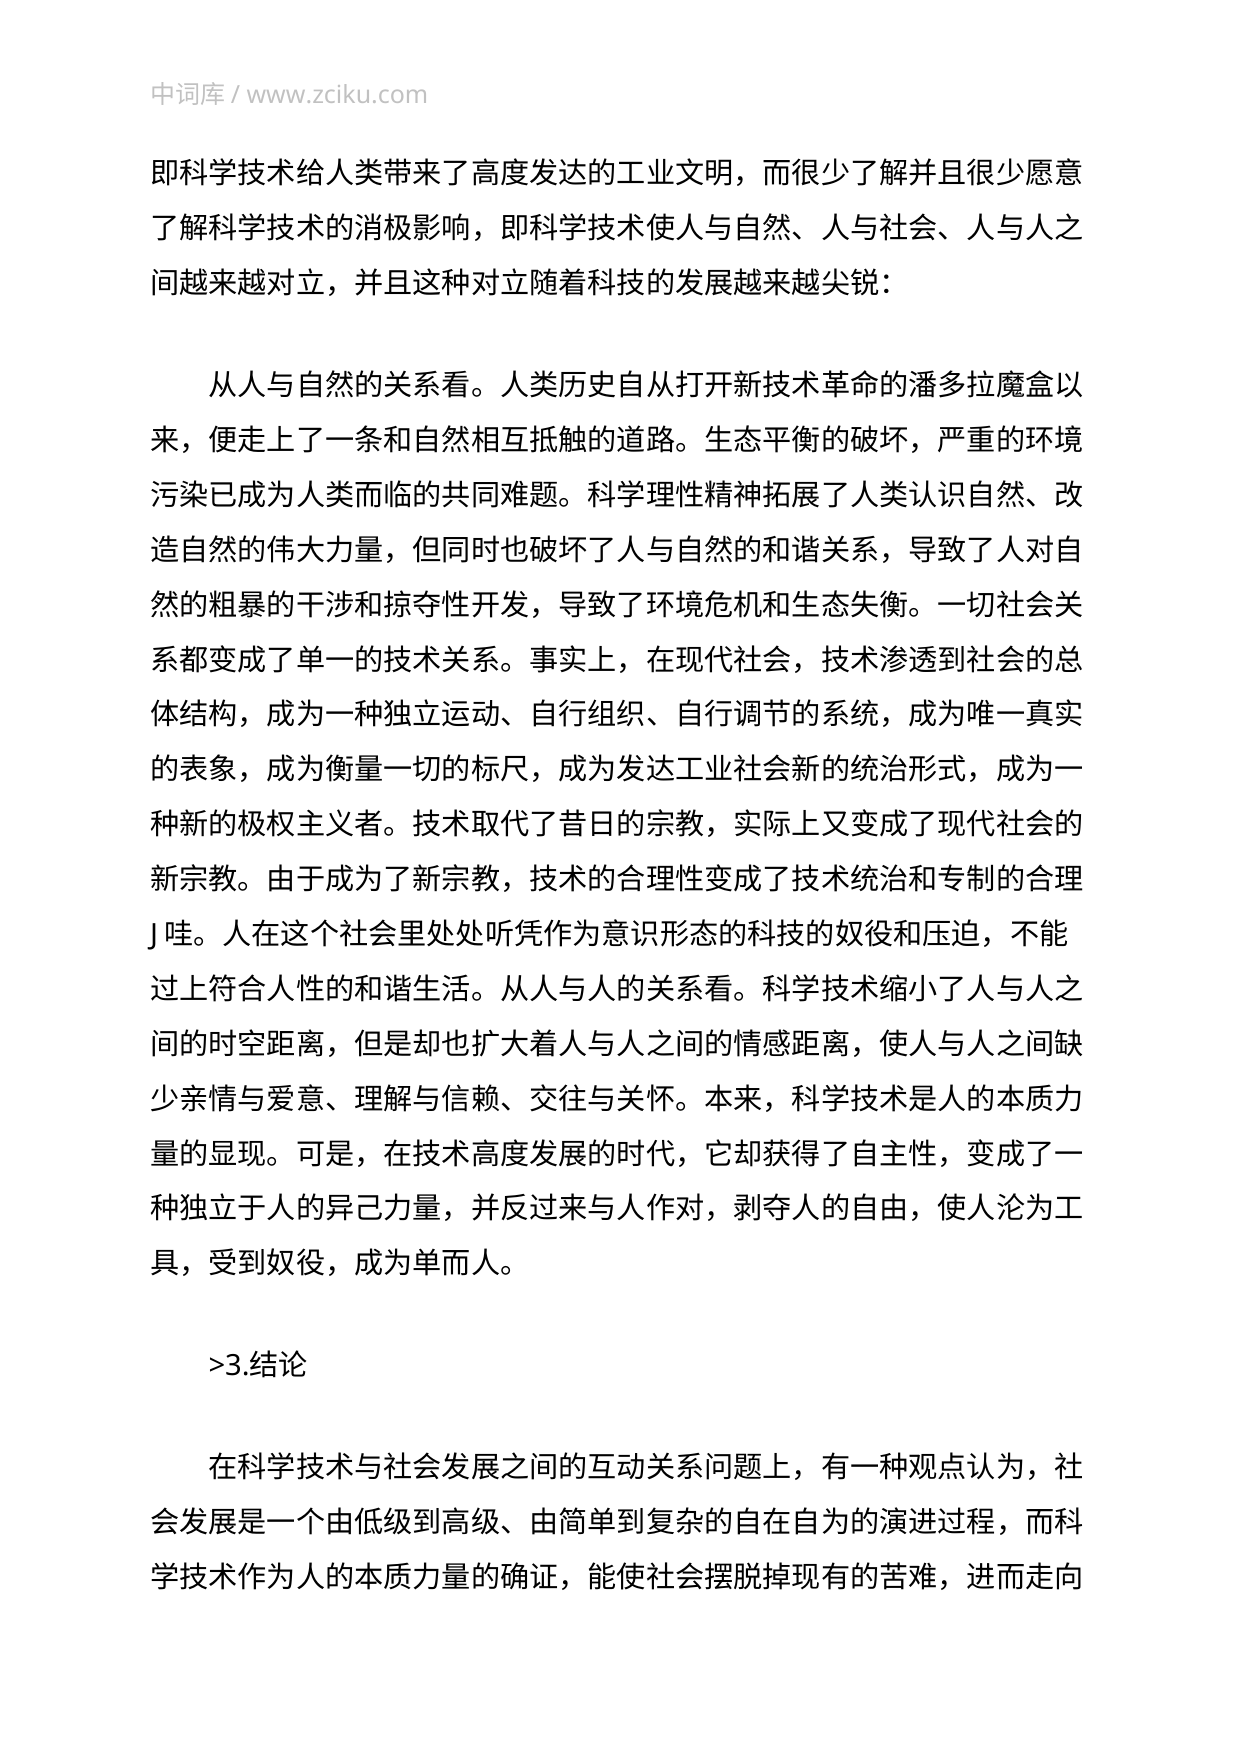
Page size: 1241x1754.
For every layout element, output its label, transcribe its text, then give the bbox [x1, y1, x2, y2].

text >3.结论 [150, 1342, 1090, 1384]
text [150, 1444, 1090, 1596]
text 从人与自然的关系看。人类历史自从打开新技术革命的潘多拉魔盒以来，便走上了一条和自然相互抵触的道路。生态平衡的破坏，严重的环境污染已成为人类而临的共同难题。科学理性精神拓展了人类认识自然、改造自然的伟大力量，但同时也破坏了人与自然的和谐关系，导致了人对自然的粗暴的干涉和掠夺性开发，导致了环境危机和生态失衡。一切社会关系都变成了单一的技术关系。事实上，在现代社会，技术渗透到社会的总体结构，成为一种独立运动、自行组织、自行调节的系统，成为唯一真实的表象，成为衡量一切的标尺，成为发达工业社会新的统治形式，成为一种新的极权主义者。技术取代了昔日的宗教，实际上又变成了现代社会的新宗教。由于成为了新宗教，技术的合理性变成了技术统治和专制的合理J哇。人在这个社会里处处听凭作为意识形态的科技的奴役和压迫，不能过上符合人性的和谐生活。从人与人的关系看。科学技术缩小了人与人之间的时空距离，但是却也扩大着人与人之间的情感距离，使人与人之间缺少亲情与爱意、理解与信赖、交往与关怀。本来，科学技术是人的本质力量的显现。可是，在技术高度发展的时代，它却获得了自主性，变成了一种独立于人的异己力量，并反过来与人作对，剥夺人的自由，使人沦为工具，受到奴役，成为单而人。 [150, 362, 1090, 1282]
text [150, 150, 1090, 302]
